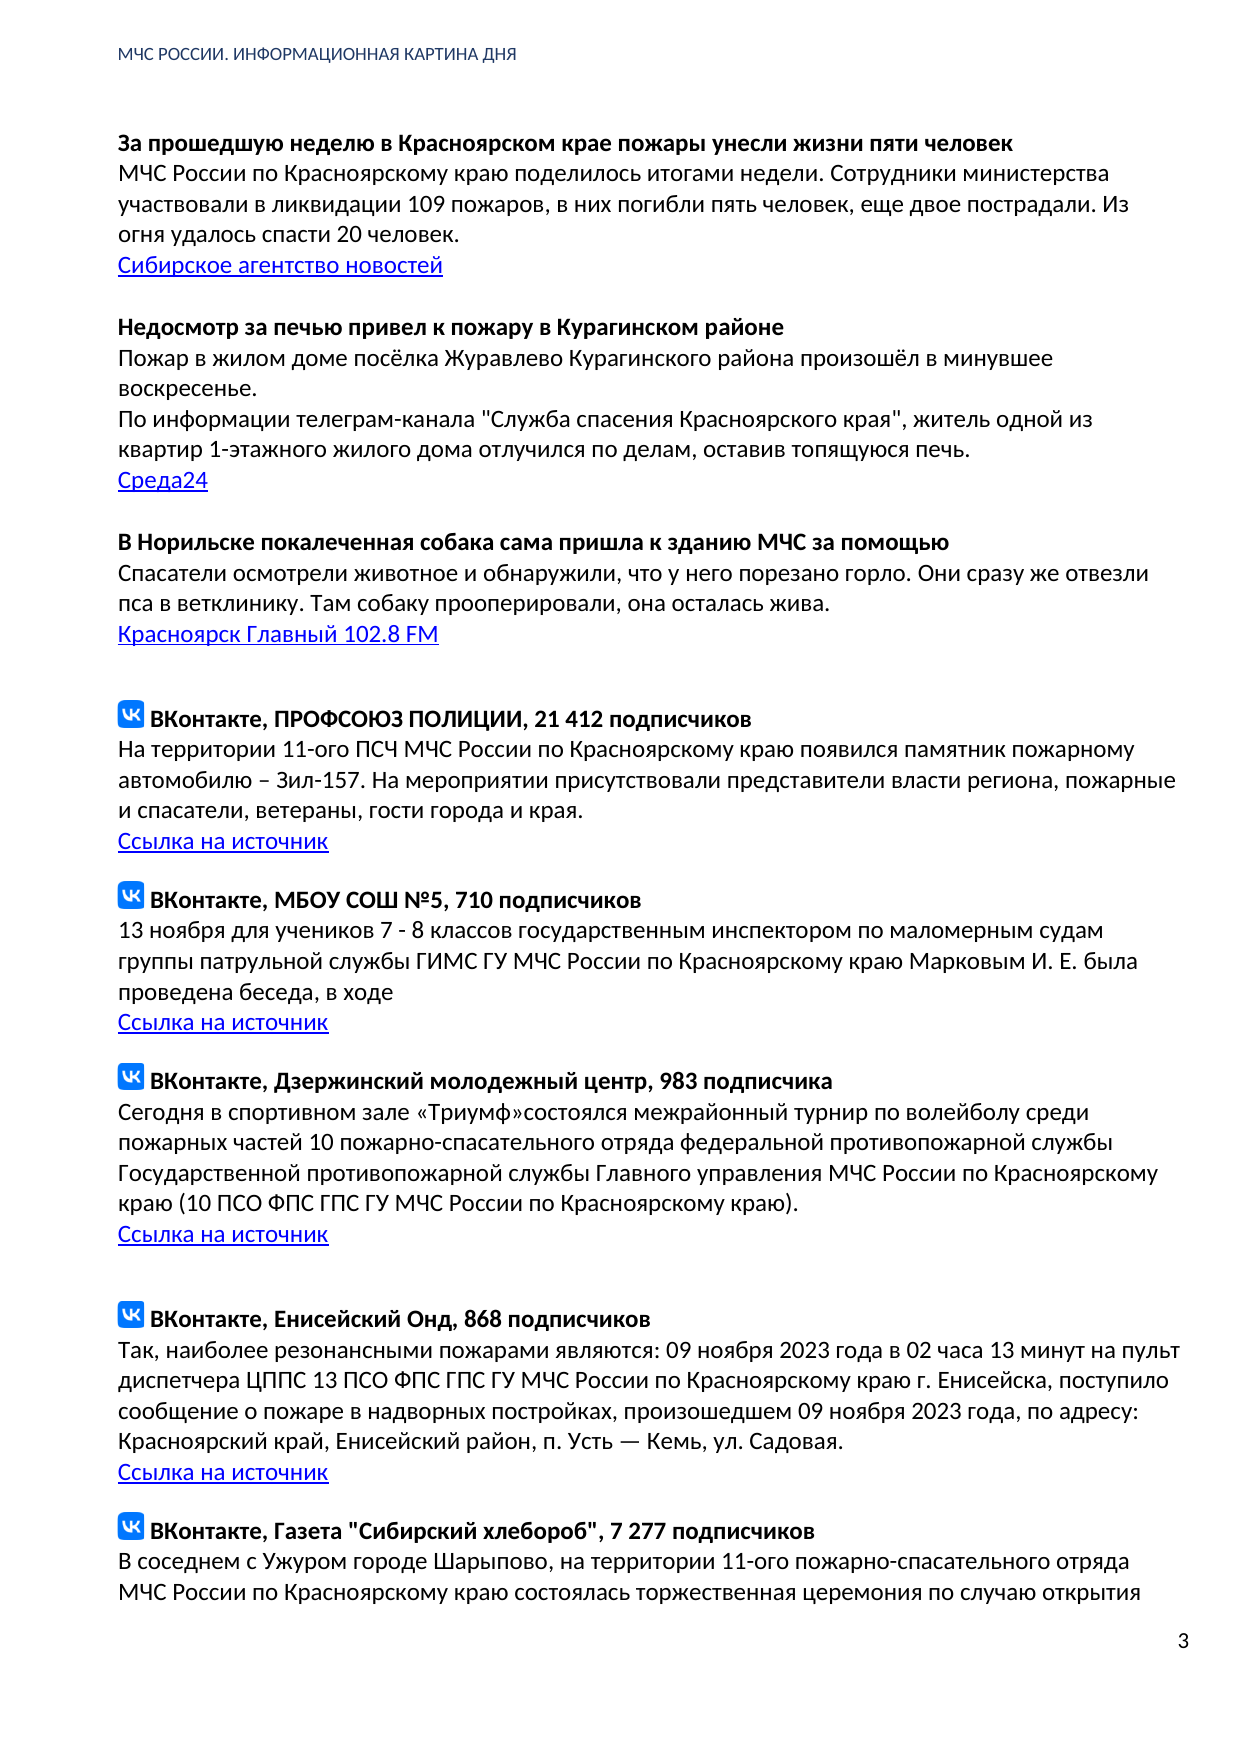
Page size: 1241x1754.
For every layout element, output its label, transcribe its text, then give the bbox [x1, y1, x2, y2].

subtitle За прошедшую неделю в Красноярском крае пожары унесли жизни пяти человек [118, 127, 1183, 158]
subtitle Недосмотр за печью привел к пожару в Курагинском районе [118, 311, 1183, 342]
picture [117, 700, 145, 728]
text По информации телеграм-канала "Служба спасения Красноярского края", житель одной из квартир 1-этажного жилого дома отлучился по делам, оставив топящуюся печь. [118, 403, 1181, 464]
text ВКонтакте, Газета "Сибирский хлебороб", 7 277 подписчиков [118, 1513, 1196, 1545]
picture [117, 1063, 145, 1090]
subtitle В Норильске покалеченная собака сама пришла к зданию МЧС за помощью [118, 526, 1183, 557]
text МЧС России по Красноярскому краю поделилось итогами недели. Сотрудники министерства участвовали в ликвидации 109 пожаров, в них погибли пять человек, еще двое пострадали. Из огня удалось спасти 20 человек. [118, 158, 1181, 249]
text Спасатели осмотрели животное и обнаружили, что у него порезано горло. Они сразу же отвезли пса в ветклинику. Там собаку прооперировали, она осталась жива. [118, 557, 1181, 618]
text Ссылка на источник [118, 1456, 1183, 1486]
text ВКонтакте, МБОУ СОШ №5, 710 подписчиков [118, 882, 1196, 915]
text Сибирское агентство новостей [118, 249, 1183, 280]
text Ссылка на источник [118, 825, 1183, 856]
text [118, 1545, 1181, 1606]
picture [117, 881, 145, 909]
text Пожар в жилом доме посёлка Журавлево Курагинского района произошёл в минувшее воскресенье. [118, 342, 1181, 403]
text На территории 11-ого ПСЧ МЧС России по Красноярскому краю появился памятник пожарному автомобилю – Зил-157. На мероприятии присутствовали представители власти региона, пожарные и спасатели, ветераны, гости города и края. [118, 733, 1181, 825]
picture [117, 1301, 145, 1328]
text ВКонтакте, Дзержинский молодежный центр, 983 подписчика [118, 1063, 1196, 1096]
text Ссылка на источник [118, 1006, 1183, 1037]
picture [117, 1512, 145, 1540]
text ВКонтакте, ПРОФСОЮЗ ПОЛИЦИИ, 21 412 подписчиков [118, 701, 1196, 733]
text Ссылка на источник [118, 1218, 1183, 1248]
text ВКонтакте, Енисейский Онд, 868 подписчиков [118, 1301, 1196, 1334]
text 13 ноября для учеников 7 - 8 классов государственным инспектором по маломерным судам группы патрульной службы ГИМС ГУ МЧС России по Красноярскому краю Марковым И. Е. была проведена беседа, в ходе [118, 915, 1181, 1006]
text Красноярск Главный 102.8 FM [118, 618, 1183, 648]
text Среда24 [118, 464, 1183, 494]
text Сегодня в спортивном зале «Триумф»состоялся межрайонный турнир по волейболу среди пожарных частей 10 пожарно-спасательного отряда федеральной противопожарной службы Государственной противопожарной службы Главного управления МЧС России по Красноярскому краю (10 ПСО ФПС ГПС ГУ МЧС России по Красноярскому краю). [118, 1096, 1181, 1218]
text Так, наиболее резонансными пожарами являются: 09 ноября 2023 года в 02 часа 13 минут на пульт диспетчера ЦППС 13 ПСО ФПС ГПС ГУ МЧС России по Красноярскому краю г. Енисейска, поступило сообщение о пожаре в надворных постройках, произошедшем 09 ноября 2023 года, по адресу: Красноярский край, Енисейский район, п. Усть — Кемь, ул. Садовая. [118, 1334, 1181, 1456]
